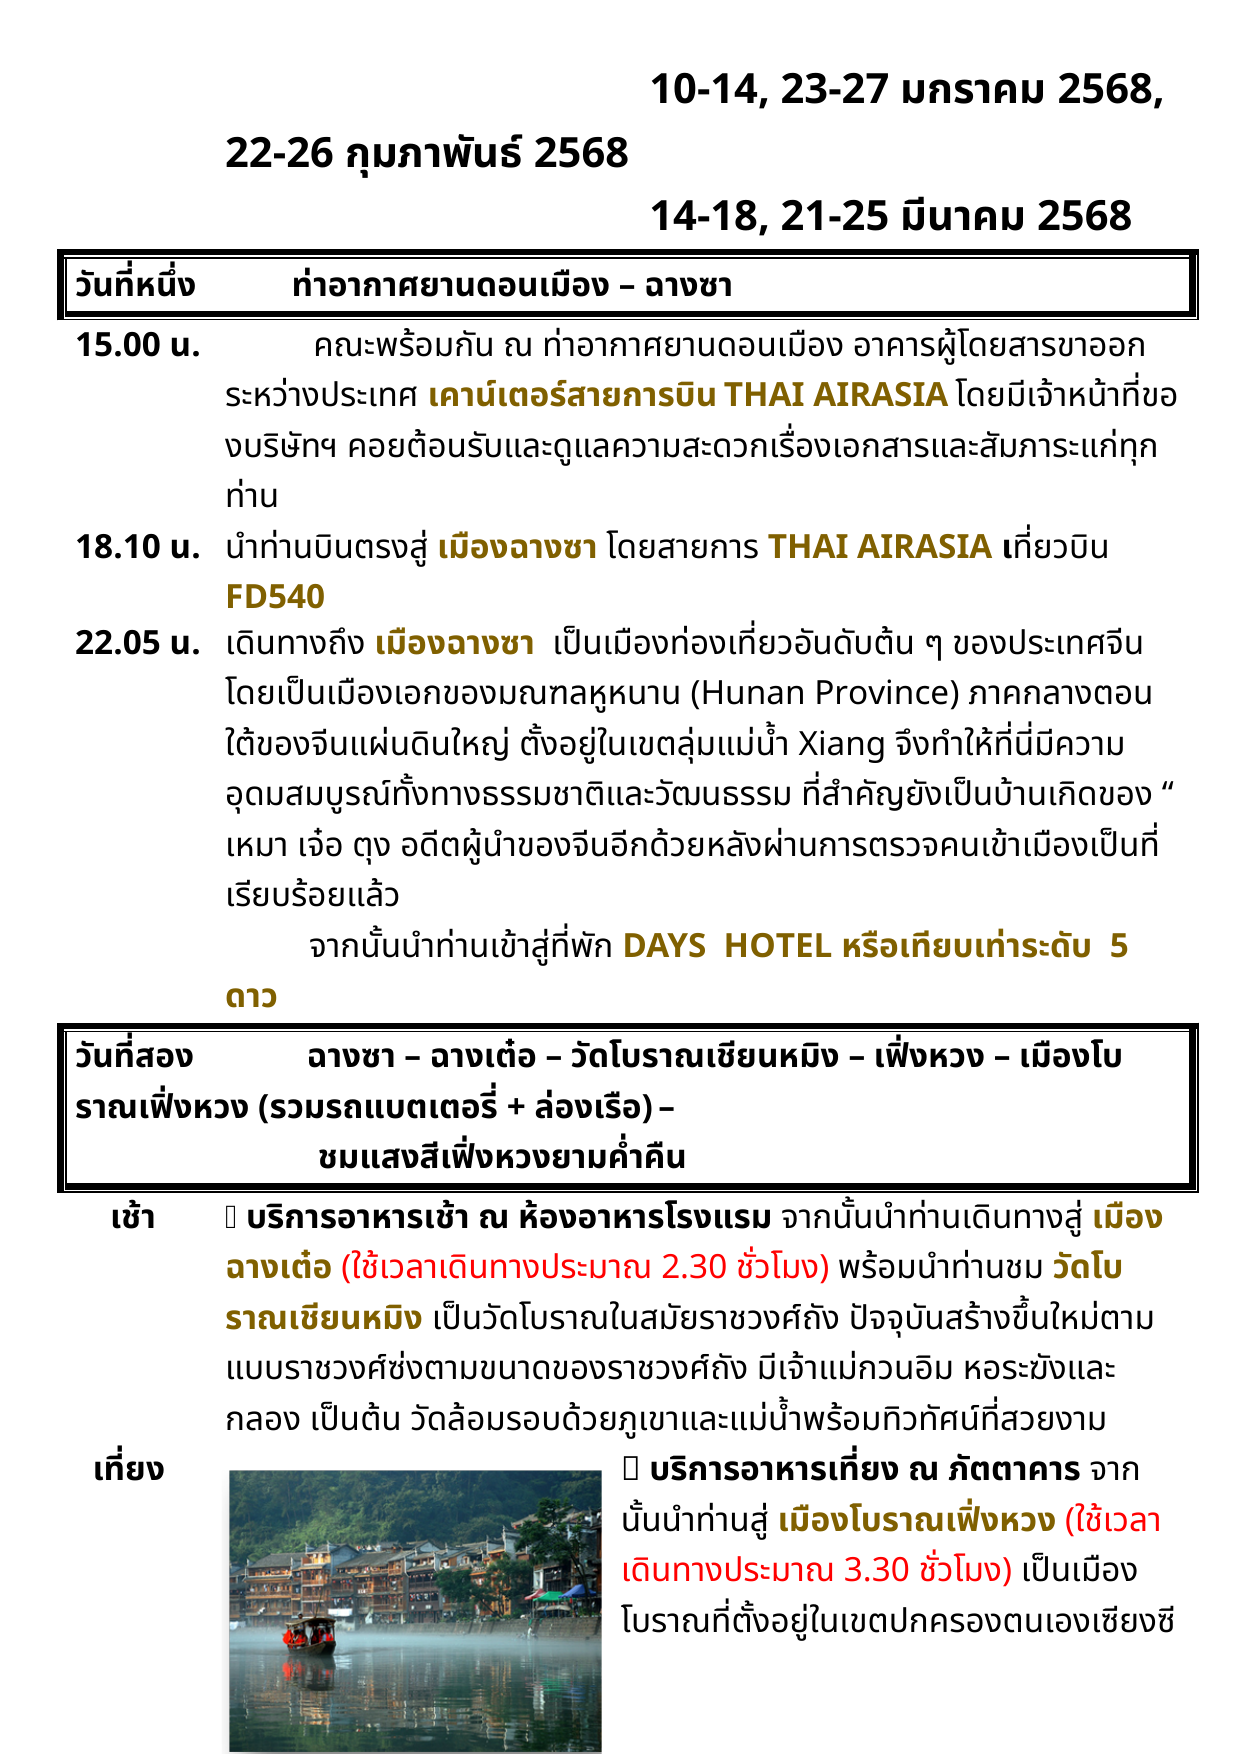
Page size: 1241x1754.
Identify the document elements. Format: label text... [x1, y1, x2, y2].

text เช้า บริการอาหารเช้า ณ ห้องอาหารโรงแรม จากนั้นนำท่านเดินทางสู่ เมืองฉางเต๋อ (ใช้เวลาเดินทางประมาณ 2.30 ชั่วโมง) พร้อมนำท่านชม วัดโบราณเชียนหมิง เป็นวัดโบราณในสมัยราชวงศ์ถัง ปัจจุบันสร้างขึ้นใหม่ตามแบบราชวงศ์ซ่งตามขนาดของราชวงศ์ถัง มีเจ้าแม่กวนอิม หอระฆังและกลอง เป็นต้น วัดล้อมรอบด้วยภูเขาและแม่น้ำพร้อมทิวทัศน์ที่สวยงาม [75, 1193, 1181, 1445]
text 22.05 น. เดินทางถึง เมืองฉางซา เป็นเมืองท่องเที่ยวอันดับต้น ๆ ของประเทศจีน โดยเป็นเมืองเอกของมณฑลหูหนาน (Hunan Province) ภาคกลางตอนใต้ของจีนแผ่นดินใหญ่ ตั้งอยู่ในเขตลุ่มแม่น้ำ Xiang จึงทำให้ที่นี่มีความอุดมสมบูรณ์ทั้งทางธรรมชาติและวัฒนธรรม ที่สำคัญยังเป็นบ้านเกิดของ “เหมา เจ๋อ ตุง อดีตผู้นำของจีนอีกด้วยหลังผ่านการตรวจคนเข้าเมืองเป็นที่เรียบร้อยแล้ว [75, 618, 1181, 922]
text 14-18, 21-25 มีนาคม 2568 [75, 186, 1181, 249]
text ชมแสงสีเฟิ่งหวงยามค่ำคืน [67, 1124, 1189, 1183]
text 10-14, 23-27 มกราคม 2568, 22-26 กุมภาพันธ์ 2568 [75, 59, 1181, 186]
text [75, 1445, 1181, 1647]
text 18.10 น. นำท่านบินตรงสู่ เมืองฉางซา โดยสายการ THAI AIRASIA เที่ยวบิน FD540 [75, 522, 1181, 618]
picture [221, 1470, 602, 1754]
text วันที่สอง ฉางซา – ฉางเต๋อ – วัดโบราณเชียนหมิง – เฟิ่งหวง – เมืองโบราณเฟิ่งหวง (รวมรถแบตเตอรี่ + ล่องเรือ) – [67, 1032, 1189, 1124]
text วันที่หนึ่ง ท่าอากาศยานดอนเมือง – ฉางซา [67, 259, 1189, 311]
text จากนั้นนำท่านเข้าสู่ที่พัก DAYS HOTEL หรือเทียบเท่าระดับ 5 ดาว [75, 922, 1181, 1023]
text 15.00 น. คณะพร้อมกัน ณ ท่าอากาศยานดอนเมือง อาคารผู้โดยสารขาออกระหว่างประเทศ เคาน์เตอร์สายการบินTHAI AIRASIAโดยมีเจ้าหน้าที่ของบริษัทฯ คอยต้อนรับและดูแลความสะดวกเรื่องเอกสารและสัมภาระแก่ทุกท่าน [75, 320, 1181, 522]
